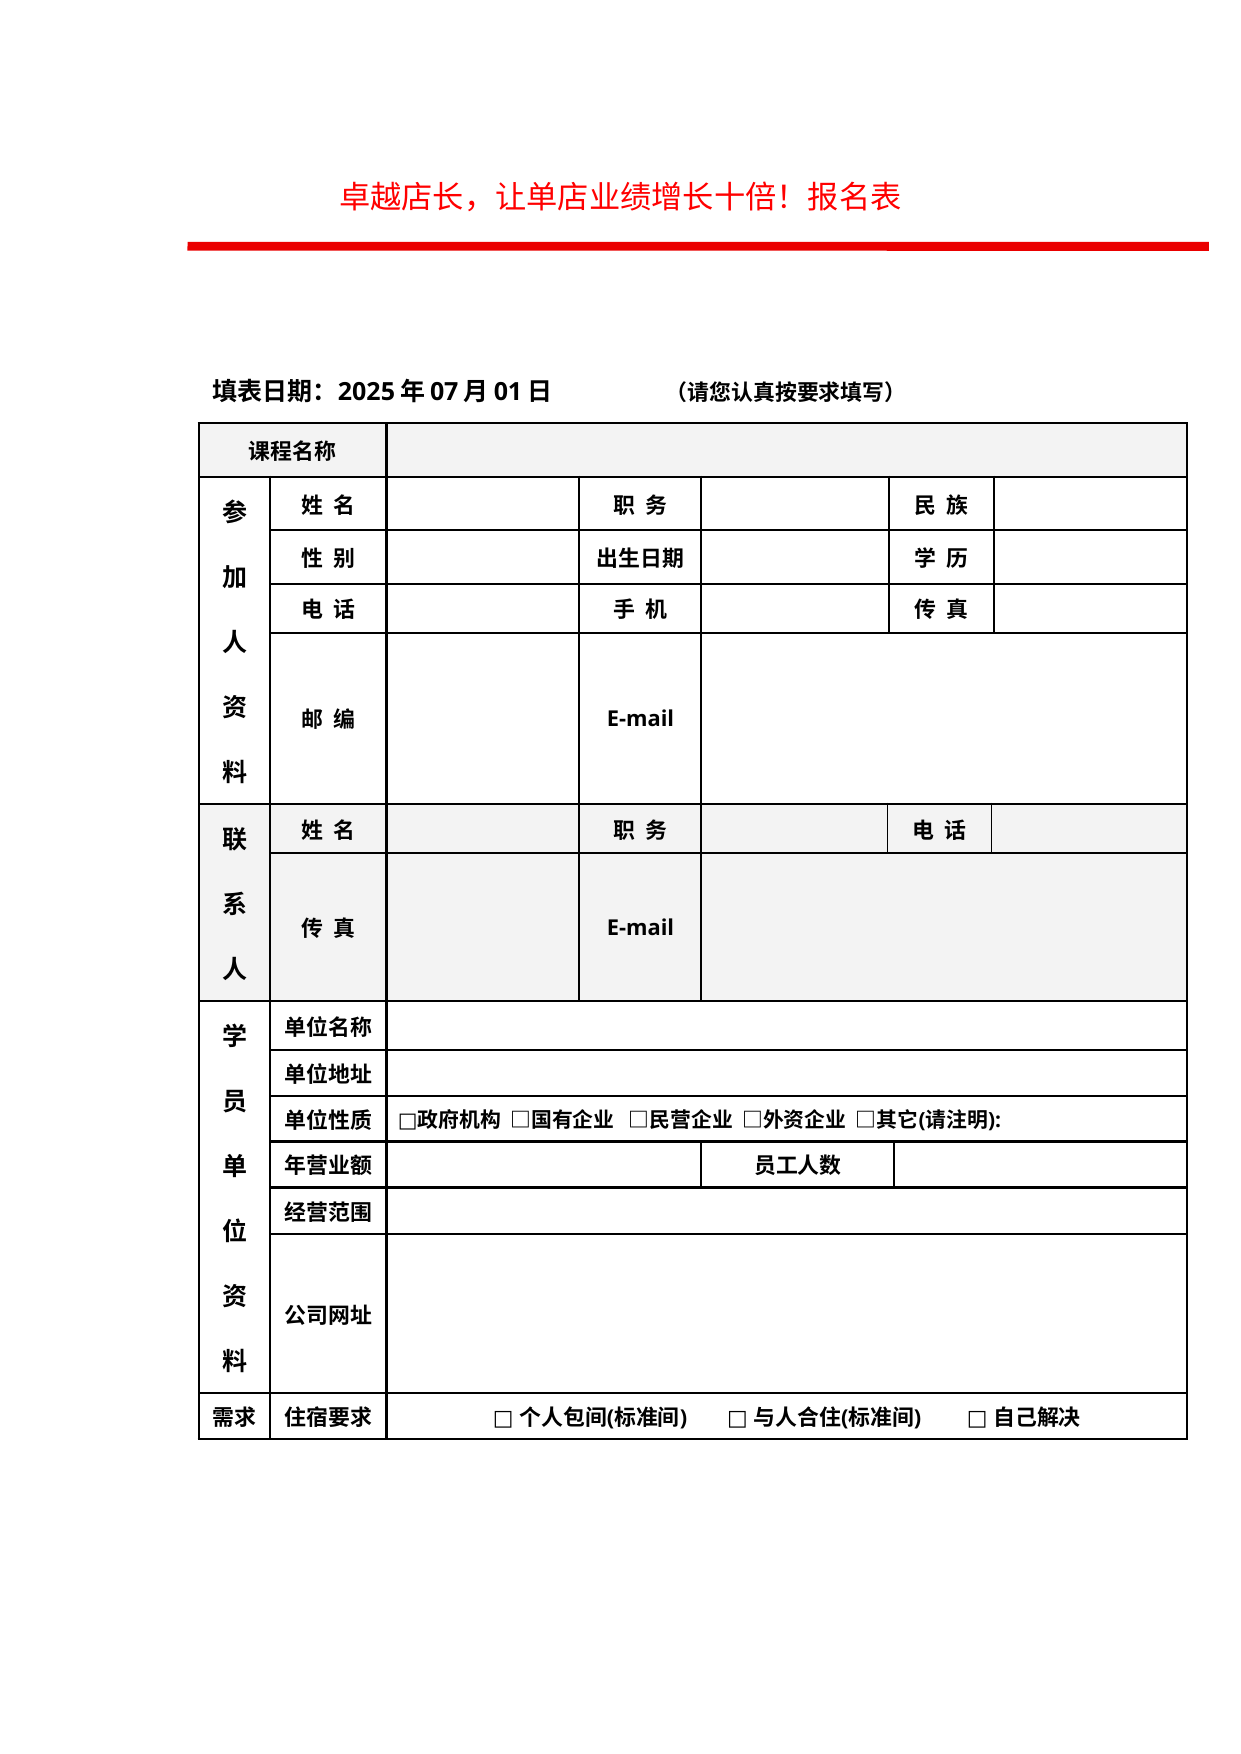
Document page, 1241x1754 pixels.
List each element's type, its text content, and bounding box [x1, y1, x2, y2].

table_cell 民 族 [890, 478, 993, 529]
table_cell 经营范围 [271, 1189, 385, 1233]
table_cell 电 话 [271, 585, 385, 632]
table_cell □ 个人包间(标准间) □ 与人合住(标准间) □ 自己解决 [388, 1394, 1186, 1438]
table_cell [388, 634, 578, 803]
table_cell 姓 名 [271, 478, 385, 529]
table_cell 邮 编 [271, 634, 385, 803]
table_cell [702, 585, 888, 632]
table_cell 需求 [200, 1394, 269, 1438]
table_cell [702, 478, 888, 529]
table_cell [702, 805, 887, 852]
table_cell 姓 名 [271, 805, 385, 852]
table_header [388, 424, 1186, 476]
table_cell 单位性质 [271, 1097, 385, 1140]
table_cell 学 历 [890, 531, 993, 582]
table_header 课程名称 [200, 424, 385, 476]
table_cell [388, 805, 578, 852]
table_cell 公司网址 [271, 1235, 385, 1392]
table_cell E-mail [580, 854, 700, 1000]
table_cell 职 务 [580, 805, 700, 852]
table_cell 住宿要求 [271, 1394, 385, 1438]
table_cell 年营业额 [271, 1143, 385, 1186]
table_cell [388, 1235, 1186, 1392]
table_cell 传 真 [271, 854, 385, 1000]
table_cell [388, 585, 578, 632]
text 卓越店长，让单店业绩增长十倍！报名表 [187, 162, 1053, 227]
table_cell 性 别 [271, 531, 385, 582]
table_cell [992, 805, 1186, 852]
table_cell [388, 1002, 1186, 1049]
table_cell 手 机 [580, 585, 700, 632]
table_cell 员工人数 [702, 1143, 893, 1186]
table_cell □政府机构 □国有企业 □民营企业 □外资企业 □其它(请注明): [388, 1097, 1186, 1140]
table_cell 单位名称 [271, 1002, 385, 1049]
table_cell [995, 478, 1186, 529]
table_cell [895, 1143, 1186, 1186]
text 填表日期：2025年07月01日 （请您认真按要求填写） [187, 357, 1053, 422]
table_cell [702, 634, 1186, 803]
table_cell 参加人资料 [200, 478, 269, 803]
table_cell [995, 531, 1186, 582]
table_cell 单位地址 [271, 1051, 385, 1095]
table_cell [388, 1143, 700, 1186]
table_cell 传 真 [890, 585, 993, 632]
table_cell 出生日期 [580, 531, 700, 582]
table_cell [388, 478, 578, 529]
table_cell 学 员 单 位 资 料 [200, 1002, 269, 1392]
table_cell [388, 1051, 1186, 1095]
table_cell [388, 1189, 1186, 1233]
table_cell [388, 854, 578, 1000]
table_cell [702, 854, 1186, 1000]
table_cell 电 话 [888, 805, 991, 852]
table_cell [995, 585, 1186, 632]
table_cell [702, 531, 888, 582]
table_cell 职 务 [580, 478, 700, 529]
table_cell [388, 531, 578, 582]
table_cell 联 系 人 [200, 805, 269, 1000]
table_cell E-mail [580, 634, 700, 803]
